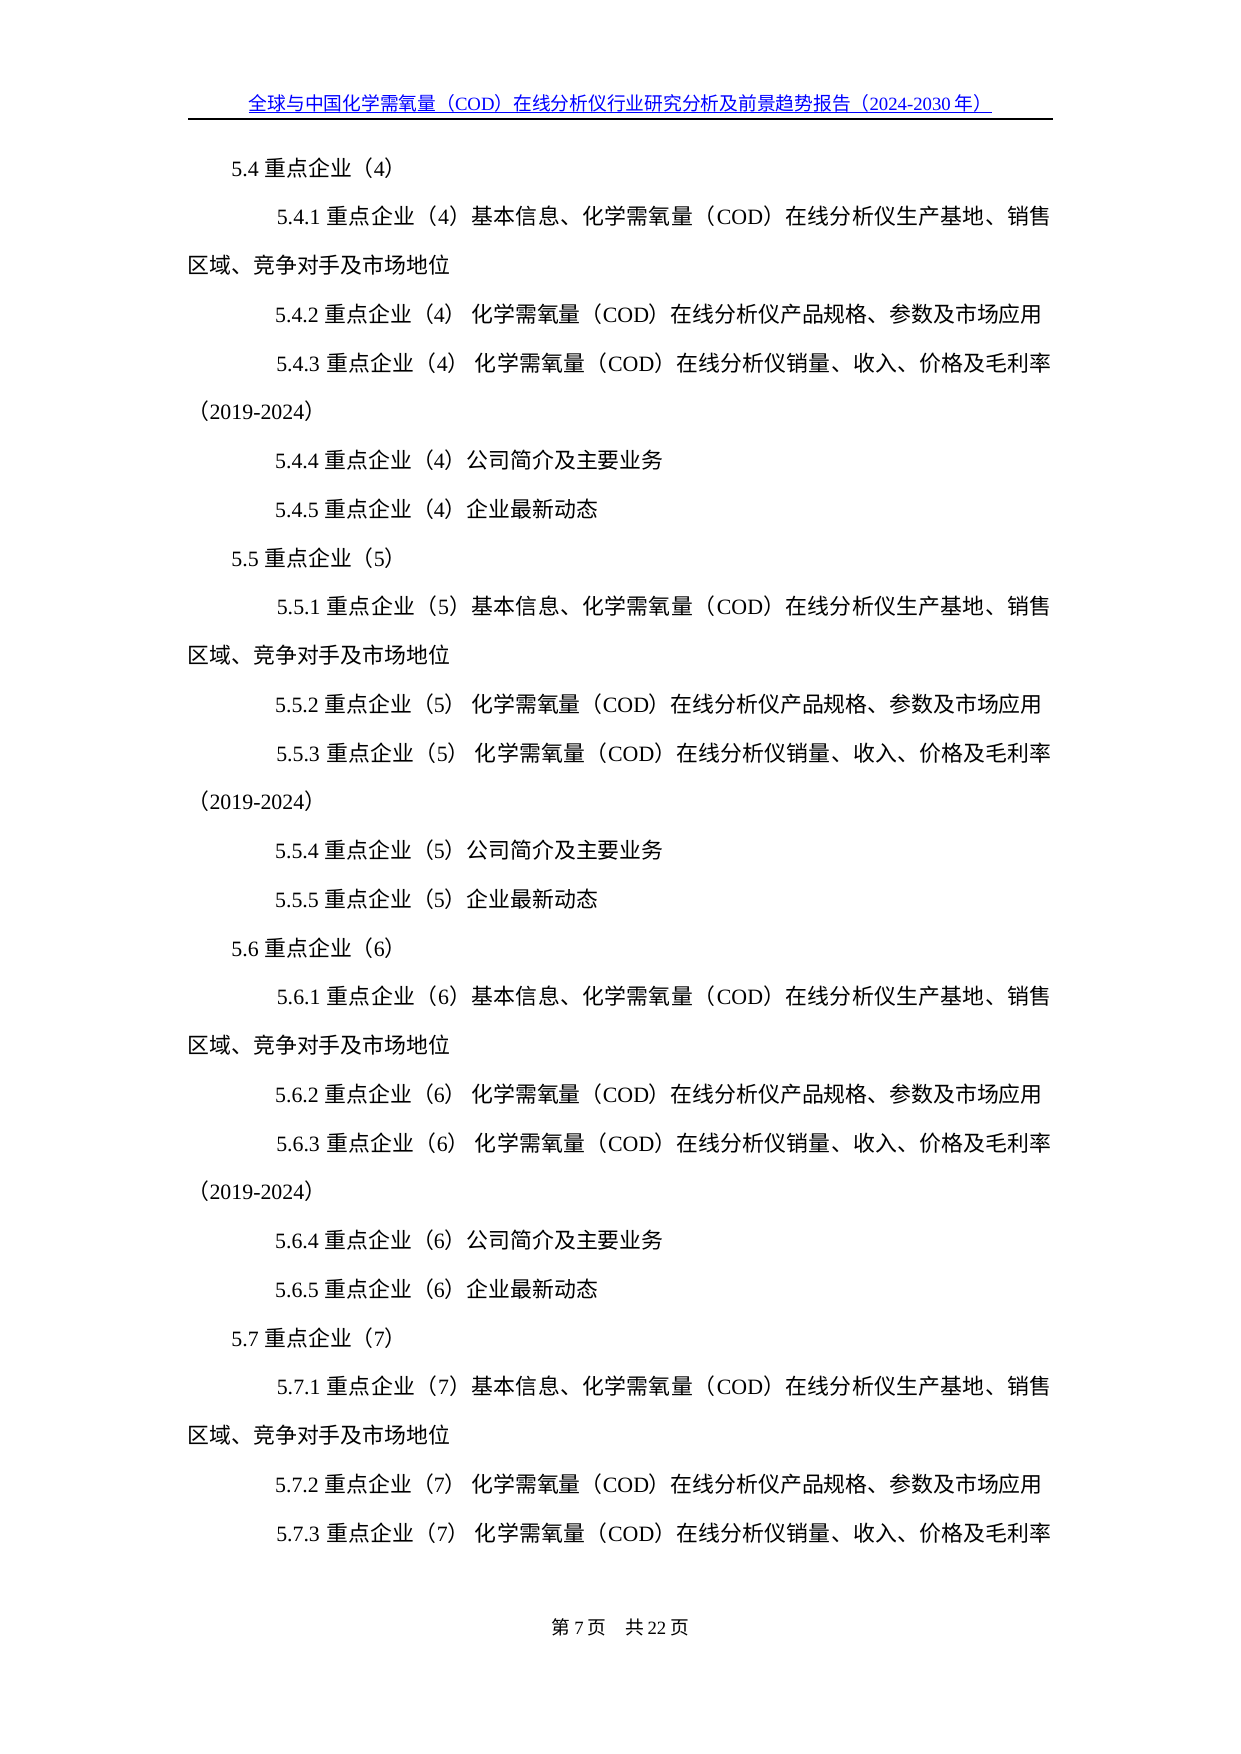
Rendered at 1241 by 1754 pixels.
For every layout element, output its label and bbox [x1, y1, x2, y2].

text [187, 150, 1053, 1548]
